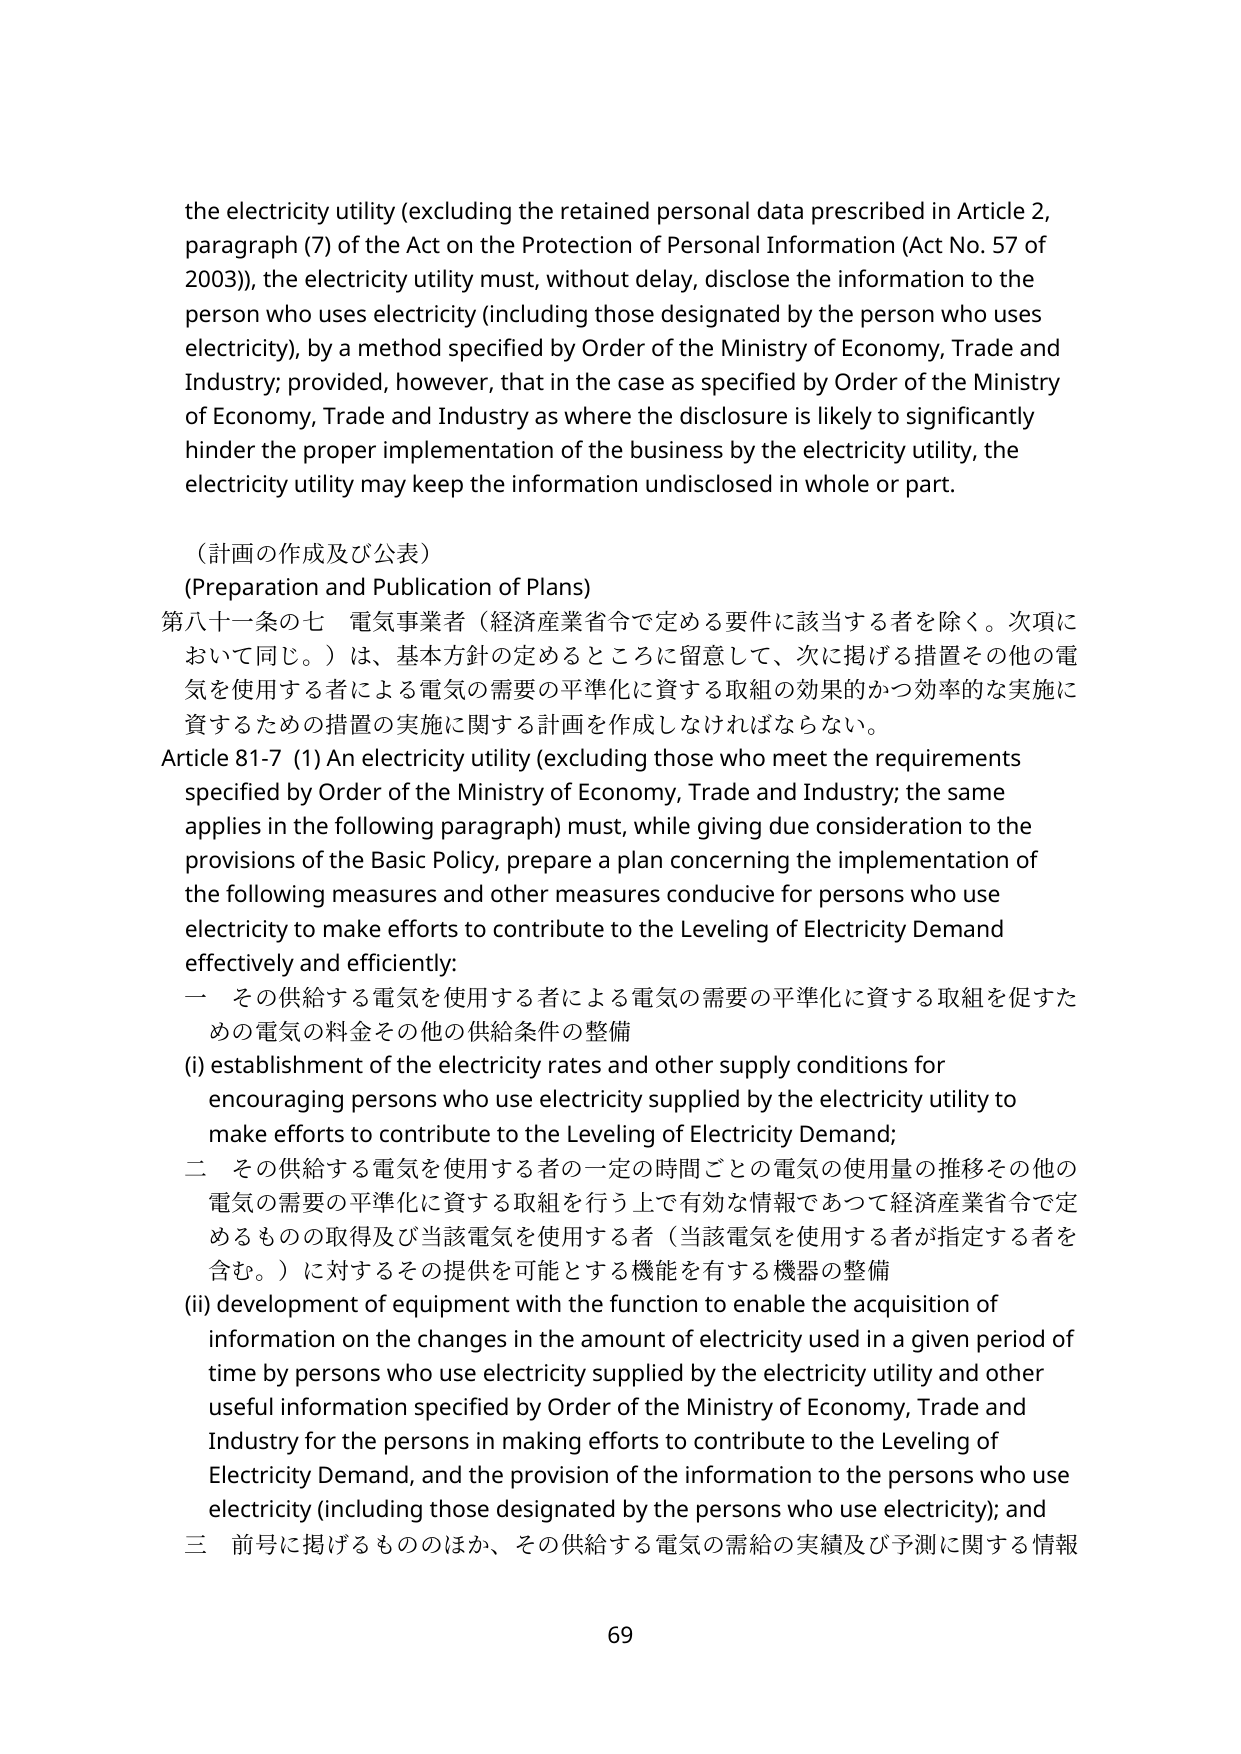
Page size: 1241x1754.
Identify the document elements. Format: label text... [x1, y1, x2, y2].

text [161, 194, 1079, 501]
text （計画の作成及び公表） [184, 535, 1079, 569]
text 二 その供給する電気を使用する者の一定の時間ごとの電気の使用量の推移その他の電気の需要の平準化に資する取組を行う上で有効な情報であつて経済産業省令で定めるものの取得及び当該電気を使用する者（当該電気を使用する者が指定する者を含む。）に対するその提供を可能とする機能を有する機器の整備 [184, 1150, 1079, 1287]
text 第八十一条の七 電気事業者（経済産業省令で定める要件に該当する者を除く。次項において同じ。）は、基本方針の定めるところに留意して、次に掲げる措置その他の電気を使用する者による電気の需要の平準化に資する取組の効果的かつ効率的な実施に資するための措置の実施に関する計画を作成しなければならない。 [161, 604, 1079, 740]
text 一 その供給する電気を使用する者による電気の需要の平準化に資する取組を促すための電気の料金その他の供給条件の整備 [184, 979, 1079, 1048]
text Article 81-7 (1) An electricity utility (excluding those who meet the requirements specified by Order of the Ministry of Economy, Trade and Industry; the same applies in the following paragraph) must, while giving due consideration to the provisions of the Basic Policy, prepare a plan concerning the implementation of the following measures and other measures conducive for persons who use electricity to make efforts to contribute to the Leveling of Electricity Demand effectively and efficiently: [161, 740, 1079, 979]
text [184, 1526, 1079, 1560]
text (ii) development of equipment with the function to enable the acquisition of information on the changes in the amount of electricity used in a given period of time by persons who use electricity supplied by the electricity utility and other useful information specified by Order of the Ministry of Economy, Trade and Industry for the persons in making efforts to contribute to the Leveling of Electricity Demand, and the provision of the information to the persons who use electricity (including those designated by the persons who use electricity); and [184, 1287, 1079, 1526]
text (i) establishment of the electricity rates and other supply conditions for encouraging persons who use electricity supplied by the electricity utility to make efforts to contribute to the Leveling of Electricity Demand; [184, 1048, 1079, 1150]
text (Preparation and Publication of Plans) [184, 569, 1079, 604]
